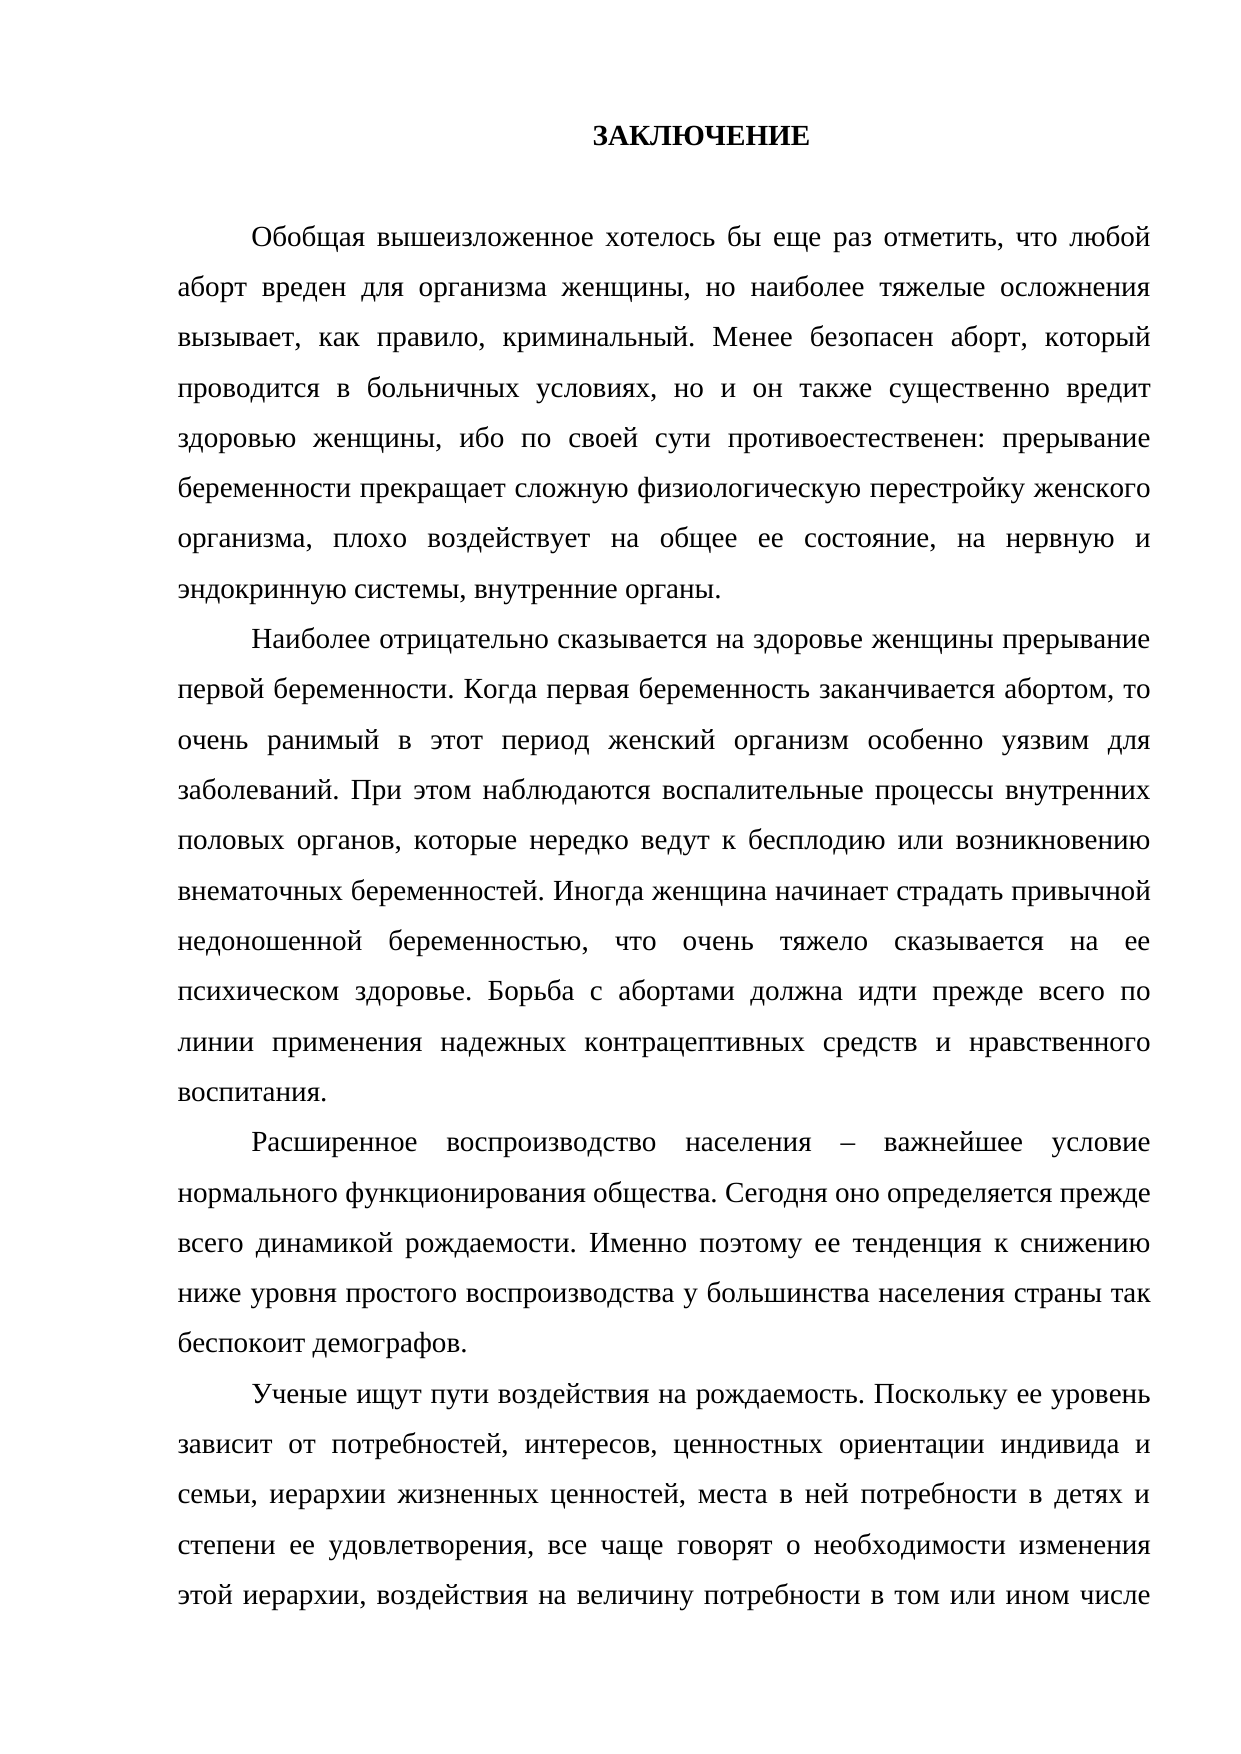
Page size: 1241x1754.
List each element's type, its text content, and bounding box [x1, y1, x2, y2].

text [177, 1376, 1152, 1611]
text Расширенное воспроизводство населения – важнейшее условие нормального функционирования общества. Сегодня оно определяется прежде всего динамикой рождаемости. Именно поэтому ее тенденция к снижению ниже уровня простого воспроизводства у большинства населения страны так беспокоит демографов. [177, 1124, 1152, 1359]
text ЗАКЛЮЧЕНИЕ [177, 118, 1152, 152]
text Наиболее отрицательно сказывается на здоровье женщины прерывание первой беременности. Когда первая беременность заканчивается абортом, то очень ранимый в этот период женский организм особенно уязвим для заболеваний. При этом наблюдаются воспалительные процессы внутренних половых органов, которые нередко ведут к бесплодию или возникновению внематочных беременностей. Иногда женщина начинает страдать привычной недоношенной беременностью, что очень тяжело сказывается на ее психическом здоровье. Борьба с абортами должна идти прежде всего по линии применения надежных контрацептивных средств и нравственного воспитания. [177, 621, 1152, 1108]
text Обобщая вышеизложенное хотелось бы еще раз отметить, что любой аборт вреден для организма женщины, но наиболее тяжелые осложнения вызывает, как правило, криминальный. Менее безопасен аборт, который проводится в больничных условиях, но и он также существенно вредит здоровью женщины, ибо по своей сути противоестественен: прерывание беременности прекращает сложную физиологическую перестройку женского организма, плохо воздействует на общее ее состояние, на нервную и эндокринную системы, внутренние органы. [177, 219, 1152, 604]
